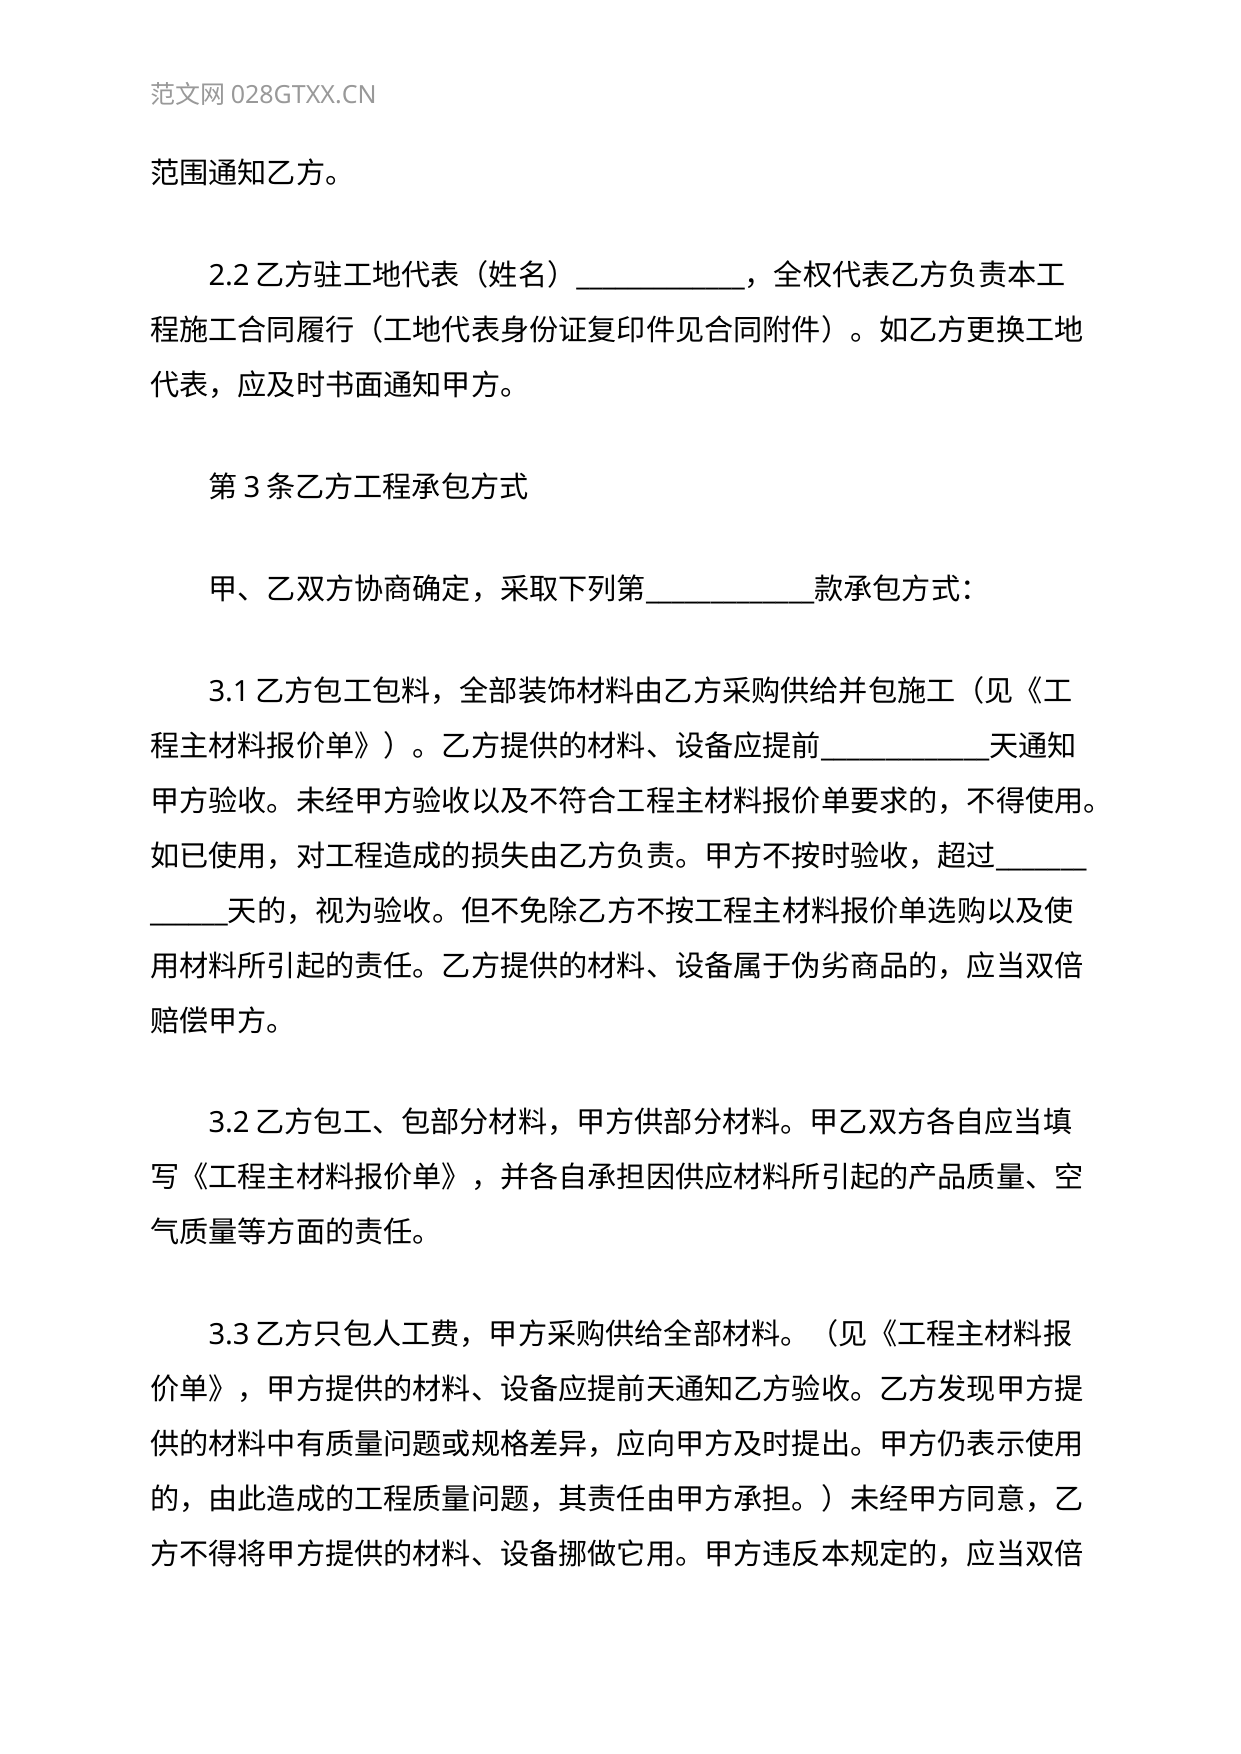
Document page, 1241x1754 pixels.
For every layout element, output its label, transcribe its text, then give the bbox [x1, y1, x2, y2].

text 3.1乙方包工包料，全部装饰材料由乙方采购供给并包施工（见《工程主材料报价单》）。乙方提供的材料、设备应提前_____________天通知甲方验收。未经甲方验收以及不符合工程主材料报价单要求的，不得使用。如已使用，对工程造成的损失由乙方负责。甲方不按时验收，超过_____________天的，视为验收。但不免除乙方不按工程主材料报价单选购以及使用材料所引起的责任。乙方提供的材料、设备属于伪劣商品的，应当双倍赔偿甲方。 [150, 667, 1090, 1039]
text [150, 1311, 1090, 1573]
text 第3条乙方工程承包方式 [150, 463, 1090, 506]
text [150, 150, 1090, 192]
text 3.2乙方包工、包部分材料，甲方供部分材料。甲乙双方各自应当填写《工程主材料报价单》，并各自承担因供应材料所引起的产品质量、空气质量等方面的责任。 [150, 1099, 1090, 1251]
text 2.2乙方驻工地代表（姓名）_____________，全权代表乙方负责本工程施工合同履行（工地代表身份证复印件见合同附件）。如乙方更换工地代表，应及时书面通知甲方。 [150, 252, 1090, 404]
text 甲、乙双方协商确定，采取下列第_____________款承包方式： [150, 565, 1090, 608]
